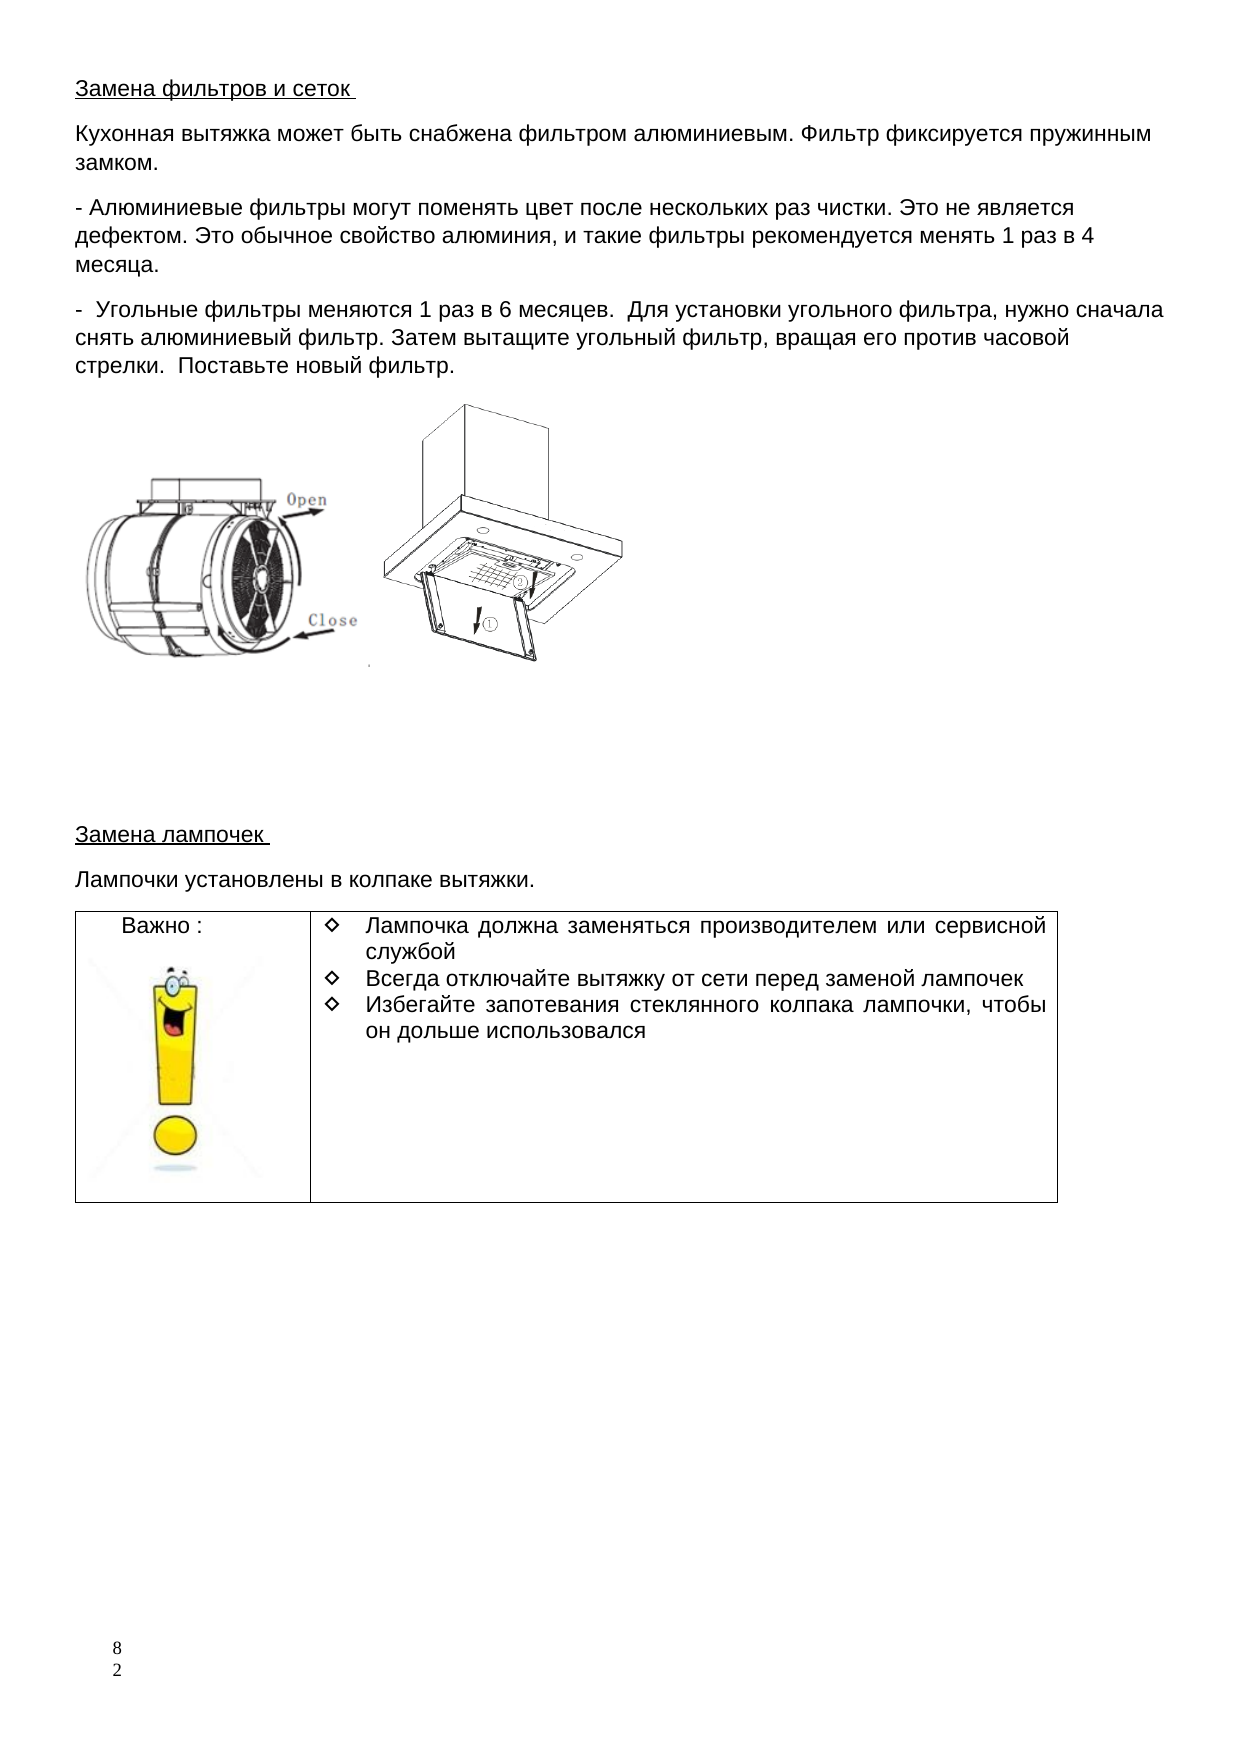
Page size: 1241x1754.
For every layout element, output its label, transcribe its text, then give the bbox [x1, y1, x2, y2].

text Лампочки установлены в колпаке вытяжки. [75, 866, 1165, 892]
picture [75, 397, 628, 667]
text Кухонная вытяжка может быть снабжена фильтром алюминиевым. Фильтр фиксируется пружинным замком. [75, 120, 1165, 175]
text Замена фильтров и сеток [75, 75, 1165, 101]
text Замена лампочек [75, 821, 1165, 847]
text - Угольные фильтры меняются 1 раз в 6 месяцев. Для установки угольного фильтра, нужно сначала снять алюминиевый фильтр. Затем вытащите угольный фильтр, вращая его против часовой стрелки. Поставьте новый фильтр. [75, 296, 1165, 379]
text - Алюминиевые фильтры могут поменять цвет после нескольких раз чистки. Это не является дефектом. Это обычное свойство алюминия, и такие фильтры рекомендуется менять 1 раз в 4 месяца. [75, 194, 1165, 277]
table_header Лампочка должна заменяться производителем или сервисной службой Всегда отключайте вытяжку от сети перед заменой лампочек Избегайте запотевания стеклянного колпака лампочки, чтобы он дольше использовался [311, 912, 1057, 1202]
picture [86, 956, 264, 1183]
table_header Важно : [76, 912, 310, 1202]
